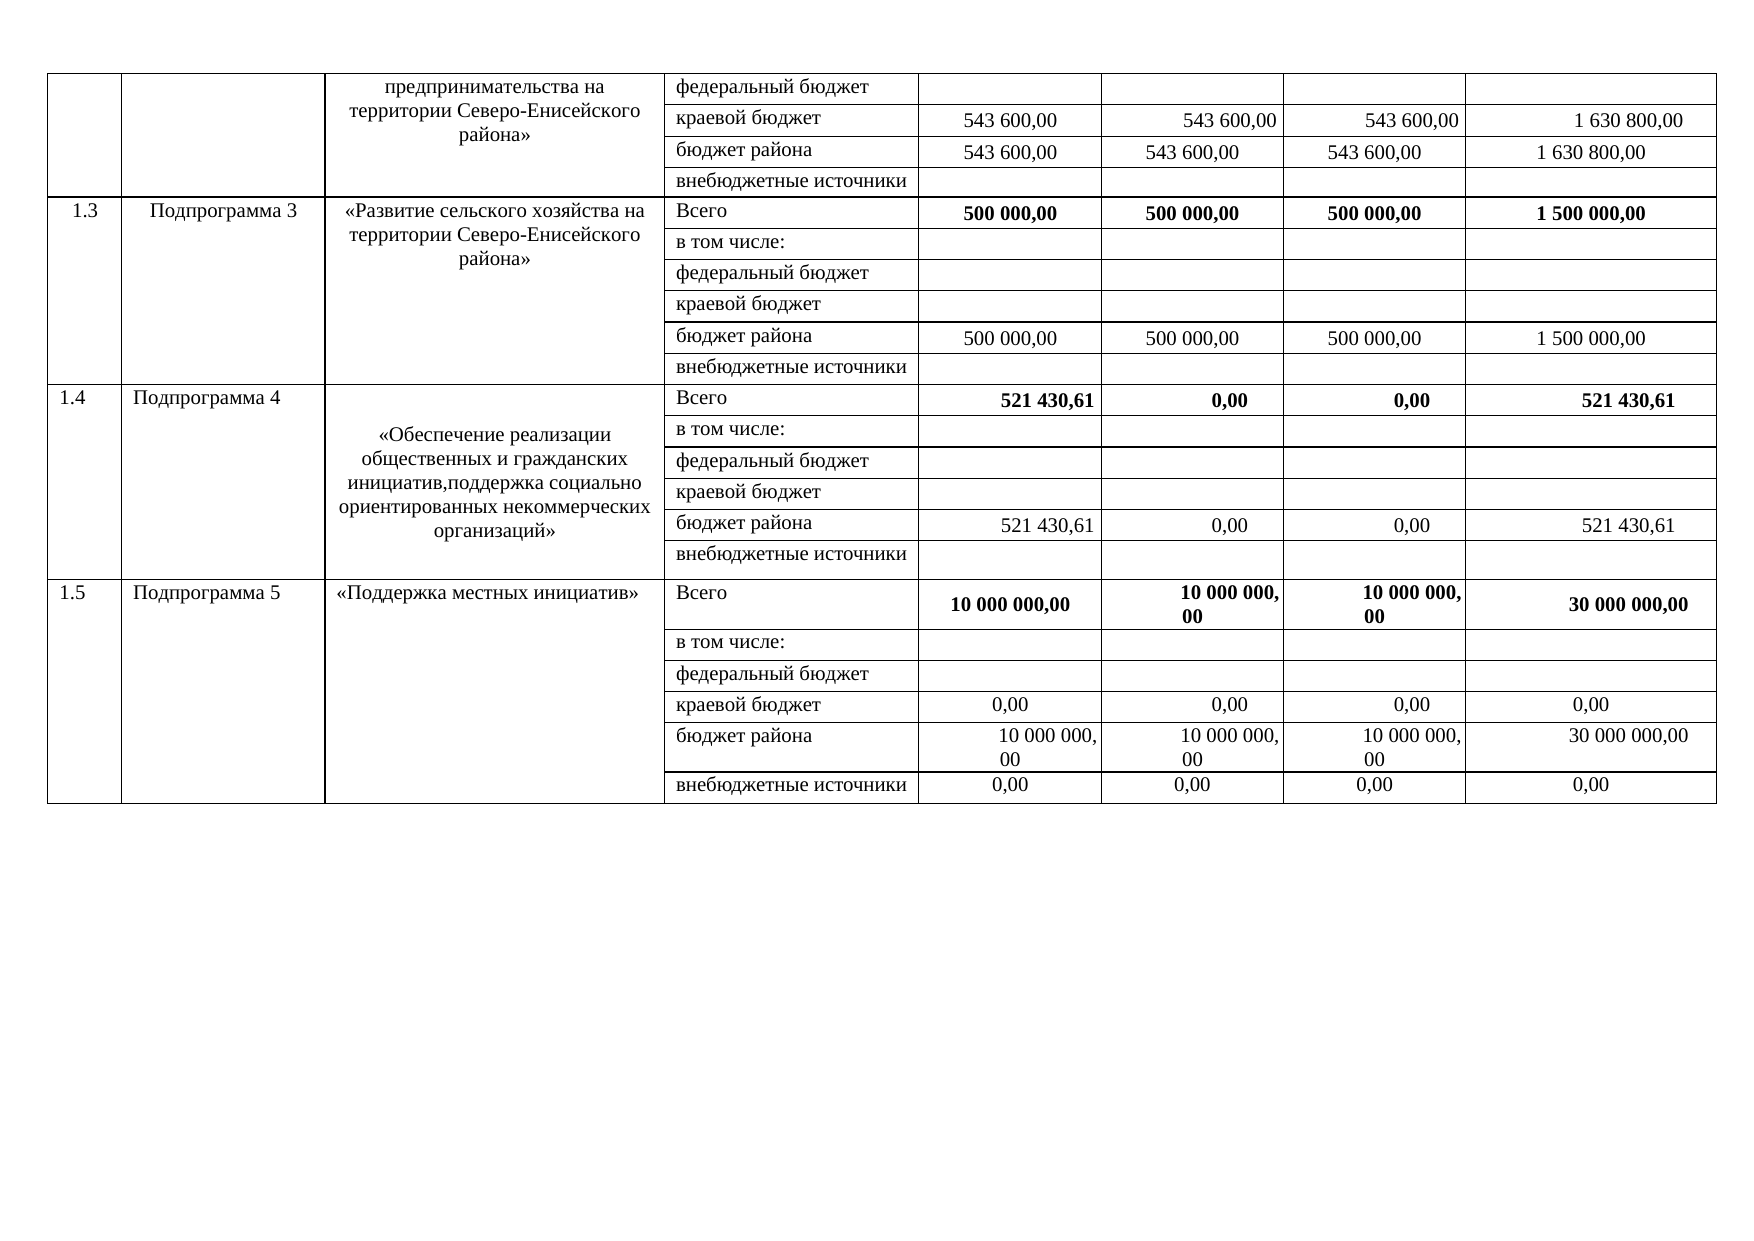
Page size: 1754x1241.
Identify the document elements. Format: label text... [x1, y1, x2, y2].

table_cell бюджет района [665, 723, 918, 771]
table_cell 521 430,61 [919, 510, 1101, 540]
table_cell краевой бюджет [665, 692, 918, 722]
table_cell внебюджетные источники [665, 541, 918, 579]
table_cell 1 630 800,00 [1466, 137, 1716, 167]
table_cell «Обеспечение реализации общественных и гражданских инициатив,поддержка социально ориентированных некоммерческих организаций» [326, 385, 664, 579]
table_cell 521 430,61 [1466, 510, 1716, 540]
table_cell [1284, 630, 1465, 660]
table_cell [1284, 74, 1465, 104]
table_cell [919, 260, 1101, 290]
table_cell 500 000,00 [919, 323, 1101, 353]
table_cell [919, 229, 1101, 259]
table_cell [1102, 354, 1283, 384]
table_cell 521 430,61 [919, 385, 1101, 415]
table_cell Всего [665, 198, 918, 228]
table_cell [1466, 229, 1716, 259]
table_cell [1102, 229, 1283, 259]
table_cell [919, 661, 1101, 691]
table_cell 543 600,00 [919, 105, 1101, 136]
table_cell краевой бюджет [665, 291, 918, 321]
table_cell бюджет района [665, 323, 918, 353]
table_cell бюджет района [665, 510, 918, 540]
table_cell [1284, 416, 1465, 446]
table_cell [1466, 661, 1716, 691]
table_cell федеральный бюджет [665, 74, 918, 104]
table_cell 0,00 [1102, 510, 1283, 540]
table_cell Подпрограмма 3 [122, 198, 324, 384]
table_cell 10 000 000,00 [1102, 580, 1283, 628]
table_cell [1102, 541, 1283, 579]
table_cell [919, 291, 1101, 321]
table_cell [1466, 479, 1716, 509]
table_cell [1102, 630, 1283, 660]
table_cell 0,00 [1102, 385, 1283, 415]
table_cell [1284, 229, 1465, 259]
table_cell [919, 74, 1101, 104]
table_cell [1102, 416, 1283, 446]
table_cell 0,00 [919, 773, 1101, 803]
table_cell 0,00 [1466, 692, 1716, 722]
table_cell в том числе: [665, 229, 918, 259]
table_cell краевой бюджет [665, 479, 918, 509]
table_cell [1284, 541, 1465, 579]
table_cell [1466, 354, 1716, 384]
table_cell [919, 416, 1101, 446]
table_cell федеральный бюджет [665, 260, 918, 290]
table_cell федеральный бюджет [665, 448, 918, 478]
table_cell [1284, 168, 1465, 196]
table_cell внебюджетные источники [665, 773, 918, 803]
table_cell 543 600,00 [919, 137, 1101, 167]
table_cell 1 630 800,00 [1466, 105, 1716, 136]
table_cell 10 000 000,00 [1284, 580, 1465, 628]
table_cell 1 500 000,00 [1466, 323, 1716, 353]
table_cell [1466, 630, 1716, 660]
table_cell Подпрограмма 5 [122, 580, 324, 803]
table_cell 10 000 000,00 [1284, 723, 1465, 771]
table_cell 10 000 000,00 [1102, 723, 1283, 771]
table_cell внебюджетные источники [665, 354, 918, 384]
table_cell краевой бюджет [665, 105, 918, 136]
table_cell [1102, 74, 1283, 104]
table_cell федеральный бюджет [665, 661, 918, 691]
table_cell [1284, 448, 1465, 478]
table_cell [1102, 168, 1283, 196]
table_cell [1466, 541, 1716, 579]
table_cell [919, 479, 1101, 509]
table_cell 0,00 [1102, 773, 1283, 803]
table_cell 500 000,00 [1284, 323, 1465, 353]
table_cell 521 430,61 [1466, 385, 1716, 415]
table_cell 500 000,00 [919, 198, 1101, 228]
table_cell 0,00 [1102, 692, 1283, 722]
table_cell 1.3 [48, 198, 121, 384]
table_cell [919, 168, 1101, 196]
table_cell 1 500 000,00 [1466, 198, 1716, 228]
table_cell 10 000 000,00 [919, 723, 1101, 771]
table_cell 500 000,00 [1102, 323, 1283, 353]
table_cell Всего [665, 385, 918, 415]
table_cell Подпрограмма 4 [122, 385, 324, 579]
table_cell [1102, 448, 1283, 478]
table_cell [1466, 448, 1716, 478]
table_cell [1102, 260, 1283, 290]
table_cell 0,00 [1284, 510, 1465, 540]
table_cell 0,00 [919, 692, 1101, 722]
table_cell [1284, 354, 1465, 384]
table_cell 0,00 [1284, 773, 1465, 803]
table_cell [1102, 291, 1283, 321]
table_cell 0,00 [1284, 692, 1465, 722]
table_cell [1466, 260, 1716, 290]
table_cell [1284, 661, 1465, 691]
table_cell 10 000 000,00 [919, 580, 1101, 628]
table_cell [1466, 168, 1716, 196]
table_cell [919, 354, 1101, 384]
table_cell 543 600,00 [1102, 105, 1283, 136]
table_cell 500 000,00 [1284, 198, 1465, 228]
table_cell 543 600,00 [1284, 105, 1465, 136]
table_cell [1284, 260, 1465, 290]
table_cell [1466, 416, 1716, 446]
table_cell 500 000,00 [1102, 198, 1283, 228]
table_cell [919, 630, 1101, 660]
table_cell 30 000 000,00 [1466, 723, 1716, 771]
table_cell бюджет района [665, 137, 918, 167]
table_cell в том числе: [665, 416, 918, 446]
table_cell [1102, 661, 1283, 691]
table_cell 1.5 [48, 580, 121, 803]
table_cell [1284, 291, 1465, 321]
table_cell [919, 541, 1101, 579]
table_cell в том числе: [665, 630, 918, 660]
table_cell внебюджетные источники [665, 168, 918, 196]
table_cell [1284, 479, 1465, 509]
table_cell 0,00 [1466, 773, 1716, 803]
table_cell 1.4 [48, 385, 121, 579]
table_cell [1466, 291, 1716, 321]
table_cell 543 600,00 [1102, 137, 1283, 167]
table_cell [1466, 74, 1716, 104]
table_cell «Поддержка местных инициатив» [326, 580, 664, 803]
table_cell Всего [665, 580, 918, 628]
table_cell 0,00 [1284, 385, 1465, 415]
table_cell [1102, 479, 1283, 509]
table_cell 543 600,00 [1284, 137, 1465, 167]
table_cell 30 000 000,00 [1466, 580, 1716, 628]
table_cell [919, 448, 1101, 478]
table_cell «Развитие сельского хозяйства на территории Северо-Енисейского района» [326, 198, 664, 384]
